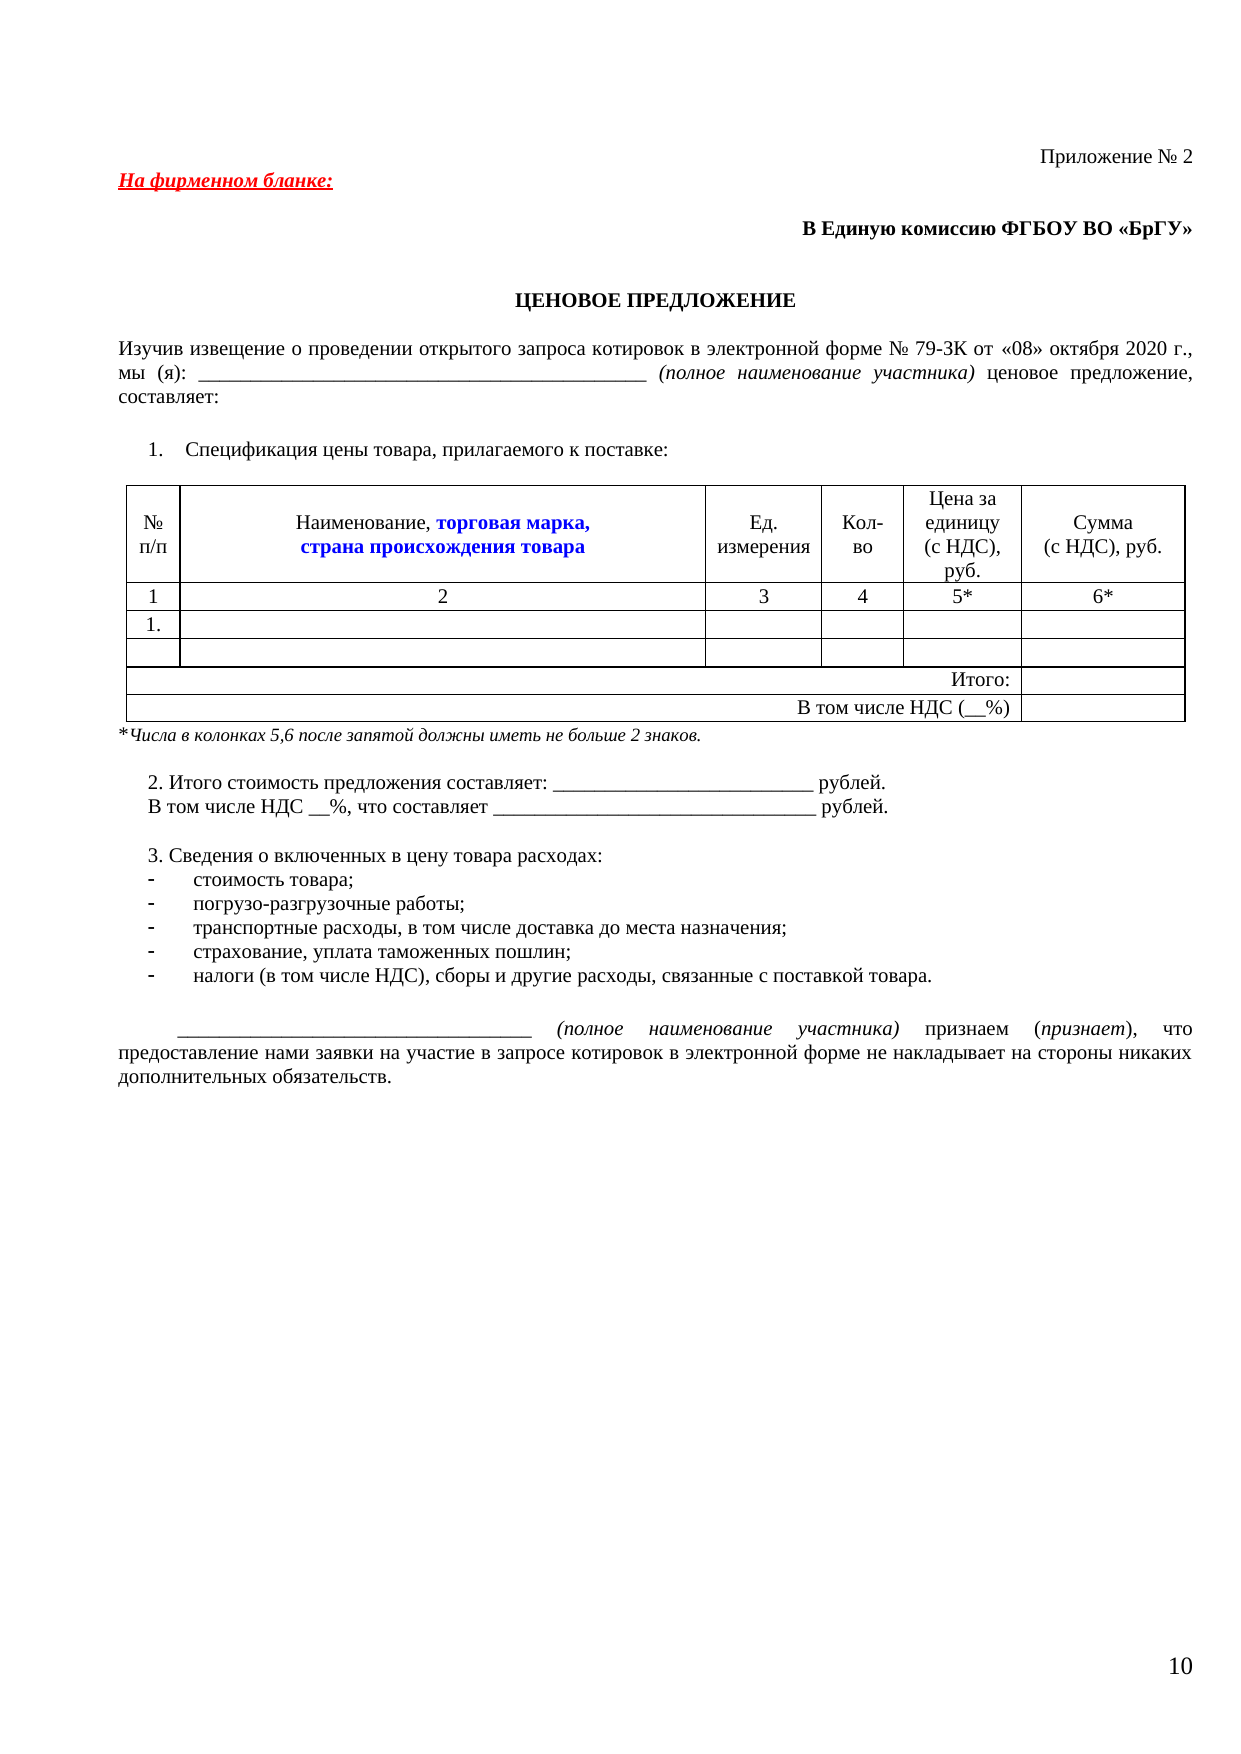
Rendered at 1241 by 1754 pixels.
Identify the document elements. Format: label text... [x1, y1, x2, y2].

table_cell [1022, 668, 1184, 694]
table_cell 3 [706, 583, 821, 610]
table_cell [1022, 611, 1184, 638]
table_cell 2 [181, 583, 705, 610]
text ЦЕНОВОЕ ПРЕДЛОЖЕНИЕ [118, 288, 1193, 312]
table_cell 6* [1022, 583, 1184, 610]
text *Числа в колонках 5,6 после запятой должны иметь не больше 2 знаков. [118, 722, 1193, 746]
table_cell [904, 611, 1021, 638]
table_header Сумма (с НДС), руб. [1022, 486, 1184, 582]
table_cell 4 [822, 583, 903, 610]
table_cell 5* [904, 583, 1021, 610]
text В том числе НДС __%, что составляет _______________________________ рублей. [148, 794, 1193, 818]
table_cell Итого: [127, 668, 1021, 694]
table_header Цена за единицу (с НДС), руб. [904, 486, 1021, 582]
text Приложение № 2 [118, 143, 1193, 168]
list налоги (в том числе НДС), сборы и другие расходы, связанные с поставкой товара. [148, 963, 1193, 987]
table_header Наименование, торговая марка, страна происхождения товара [181, 486, 705, 582]
text __________________________________ (полное наименование участника) признаем (признает), что предоставление нами заявки на участие в запросе котировок в электронной форме не накладывает на стороны никаких дополнительных обязательств. [118, 1016, 1193, 1088]
text 3. Сведения о включенных в цену товара расходах: [148, 842, 1193, 867]
table_header Кол-во [822, 486, 903, 582]
table_cell [1022, 639, 1184, 666]
table_cell 1 [127, 583, 179, 610]
table_cell [822, 639, 903, 666]
table_cell 1. [127, 611, 179, 638]
table_cell [181, 611, 705, 638]
table_cell [706, 639, 821, 666]
list Спецификация цены товара, прилагаемого к поставке: [148, 437, 1193, 461]
table_header Ед. измерения [706, 486, 821, 582]
table_cell [1022, 695, 1184, 721]
text 2. Итого стоимость предложения составляет: _________________________ рублей. [148, 770, 1193, 794]
text На фирменном бланке: [118, 168, 1193, 192]
list транспортные расходы, в том числе доставка до места назначения; [148, 915, 1193, 939]
table_cell [706, 611, 821, 638]
table_header № п/п [127, 486, 179, 582]
list стоимость товара; [148, 867, 1193, 891]
table_cell [822, 611, 903, 638]
text В Единую комиссию ФГБОУ ВО «БрГУ» [708, 216, 1193, 240]
list погрузо-разгрузочные работы; [148, 891, 1193, 915]
table_cell [904, 639, 1021, 666]
text Изучив извещение о проведении открытого запроса котировок в электронной форме № 79-ЗК от «08» октября 2020 г., мы (я): ___________________________________________ (полное наименование участника) ценовое предложение, составляет: [118, 336, 1193, 408]
table_cell [181, 639, 705, 666]
table_cell [127, 639, 179, 666]
list страхование, уплата таможенных пошлин; [148, 939, 1193, 963]
table_cell В том числе НДС (__%) [127, 695, 1021, 721]
